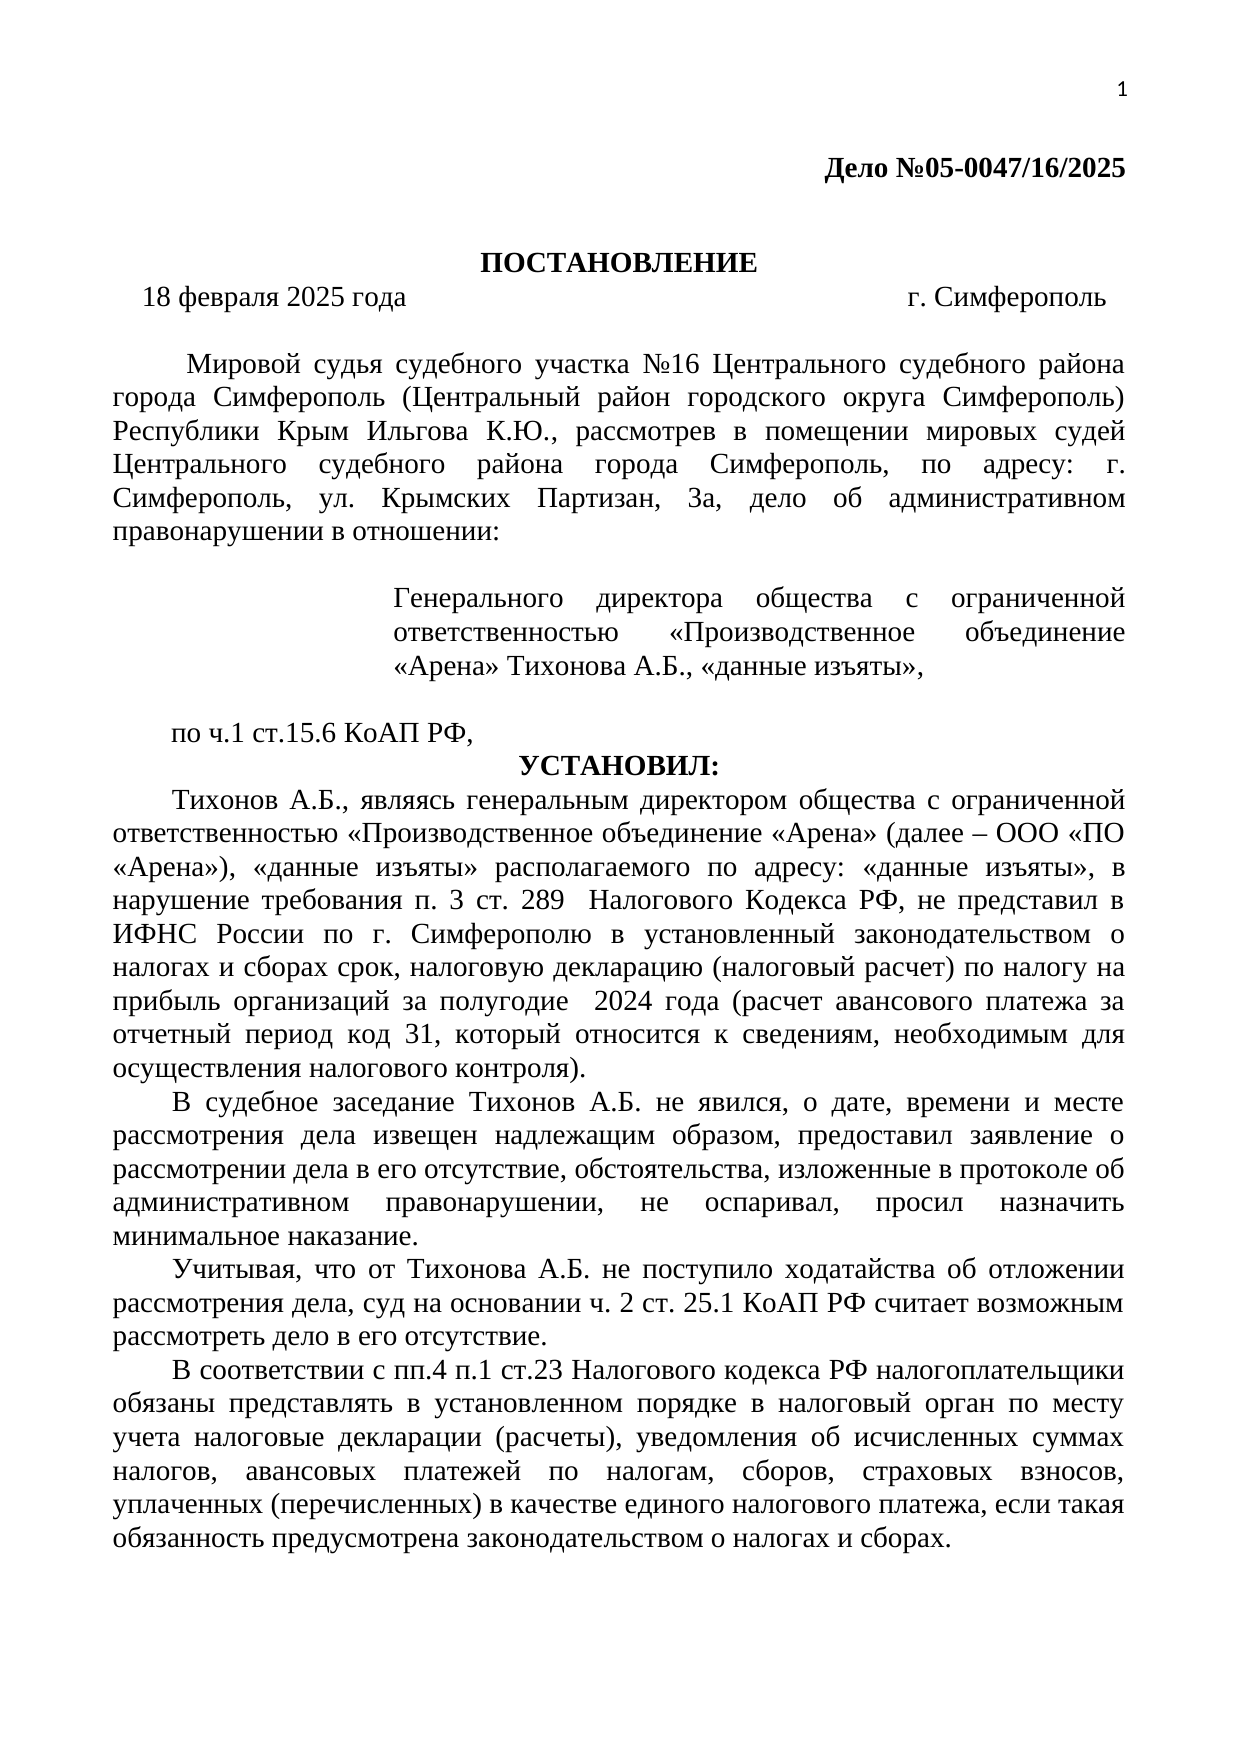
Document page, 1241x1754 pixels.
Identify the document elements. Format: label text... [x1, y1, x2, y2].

text В соответствии с пп.4 п.1 ст.23 Налогового кодекса РФ налогоплательщики обязаны представлять в установленном порядке в налоговый орган по месту учета налоговые декларации (расчеты), уведомления об исчисленных суммах налогов, авансовых платежей по налогам, сборов, страховых взносов, уплаченных (перечисленных) в качестве единого налогового платежа, если такая обязанность предусмотрена законодательством о налогах и сборах. [112, 1352, 1125, 1553]
text по ч.1 ст.15.6 КоАП РФ, [112, 715, 1126, 748]
text 18 февраля 2025 года г. Симферополь [112, 279, 1126, 312]
text Генерального директора общества с ограниченной ответственностью «Производственное объединение «Арена» Тихонова А.Б., «данные изъяты», [393, 581, 1126, 681]
text Дело №05-0047/16/2025 [112, 150, 1126, 183]
text Мировой судья судебного участка №16 Центрального судебного района города Симферополь (Центральный район городского округа Симферополь) Республики Крым Ильгова К.Ю., рассмотрев в помещении мировых судей Центрального судебного района города Симферополь, по адресу: г. Симферополь, ул. Крымских Партизан, 3а, дело об административном правонарушении в отношении: [112, 346, 1126, 547]
text Тихонов А.Б., являясь генеральным директором общества с ограниченной ответственностью «Производственное объединение «Арена» (далее – ООО «ПО «Арена»), «данные изъяты» располагаемого по адресу: «данные изъяты», в нарушение требования п. 3 ст. 289 Налогового Кодекса РФ, не представил в ИФНС России по г. Симферополю в установленный законодательством о налогах и сборах срок, налоговую декларацию (налоговый расчет) по налогу на прибыль организаций за полугодие 2024 года (расчет авансового платежа за отчетный период код 31, который относится к сведениям, необходимым для осуществления налогового контроля). [112, 782, 1126, 1084]
text Учитывая, что от Тихонова А.Б. не поступило ходатайства об отложении рассмотрения дела, суд на основании ч. 2 ст. 25.1 КоАП РФ считает возможным рассмотреть дело в его отсутствие. [112, 1251, 1125, 1352]
text В судебное заседание Тихонов А.Б. не явился, о дате, времени и месте рассмотрения дела извещен надлежащим образом, предоставил заявление о рассмотрении дела в его отсутствие, обстоятельства, изложенные в протоколе об административном правонарушении, не оспаривал, просил назначить минимальное наказание. [112, 1084, 1125, 1251]
text УСТАНОВИЛ: [112, 748, 1126, 782]
text ПОСТАНОВЛЕНИЕ [112, 245, 1126, 279]
